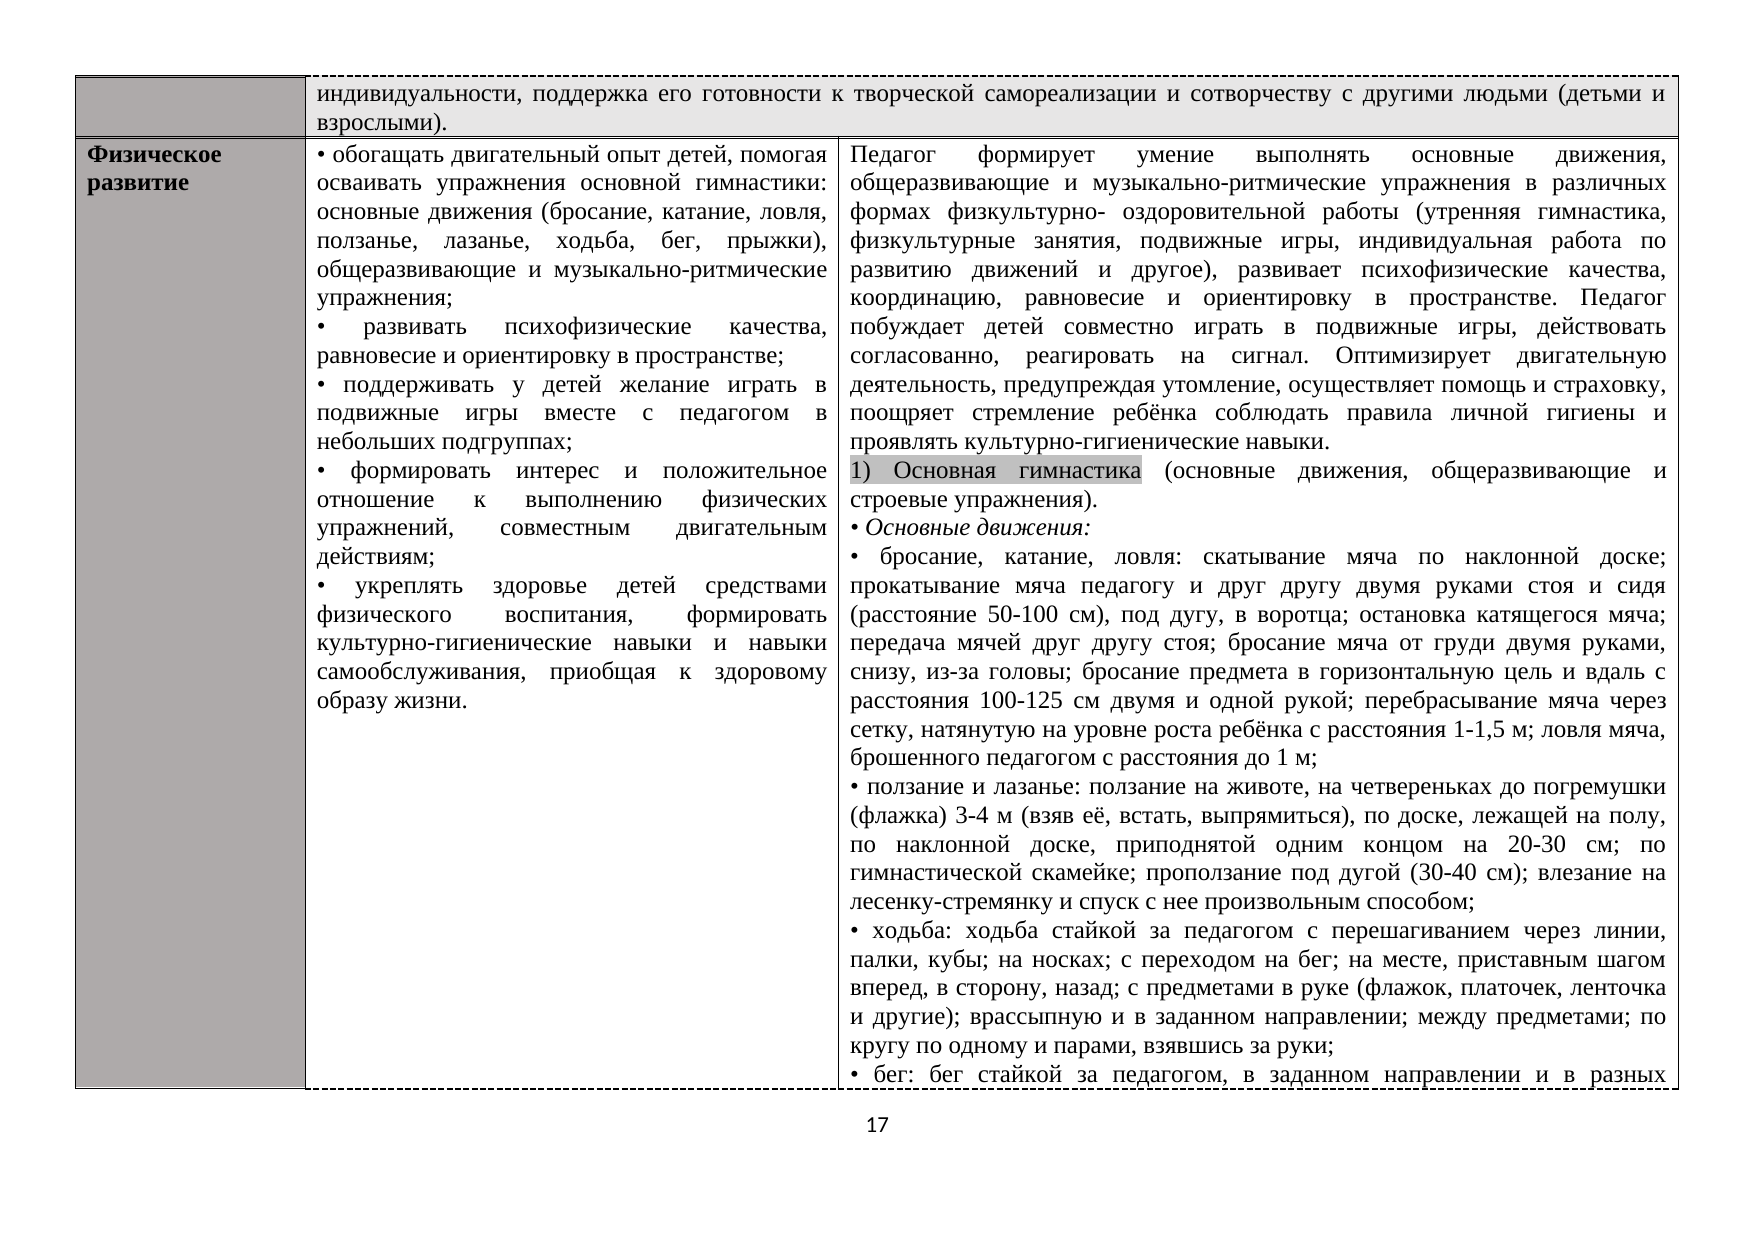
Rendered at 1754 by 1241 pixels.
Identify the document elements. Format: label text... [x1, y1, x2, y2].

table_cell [306, 75, 1678, 136]
table_cell Физическое развитие [76, 139, 305, 1087]
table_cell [839, 139, 1678, 1087]
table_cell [306, 139, 838, 1087]
